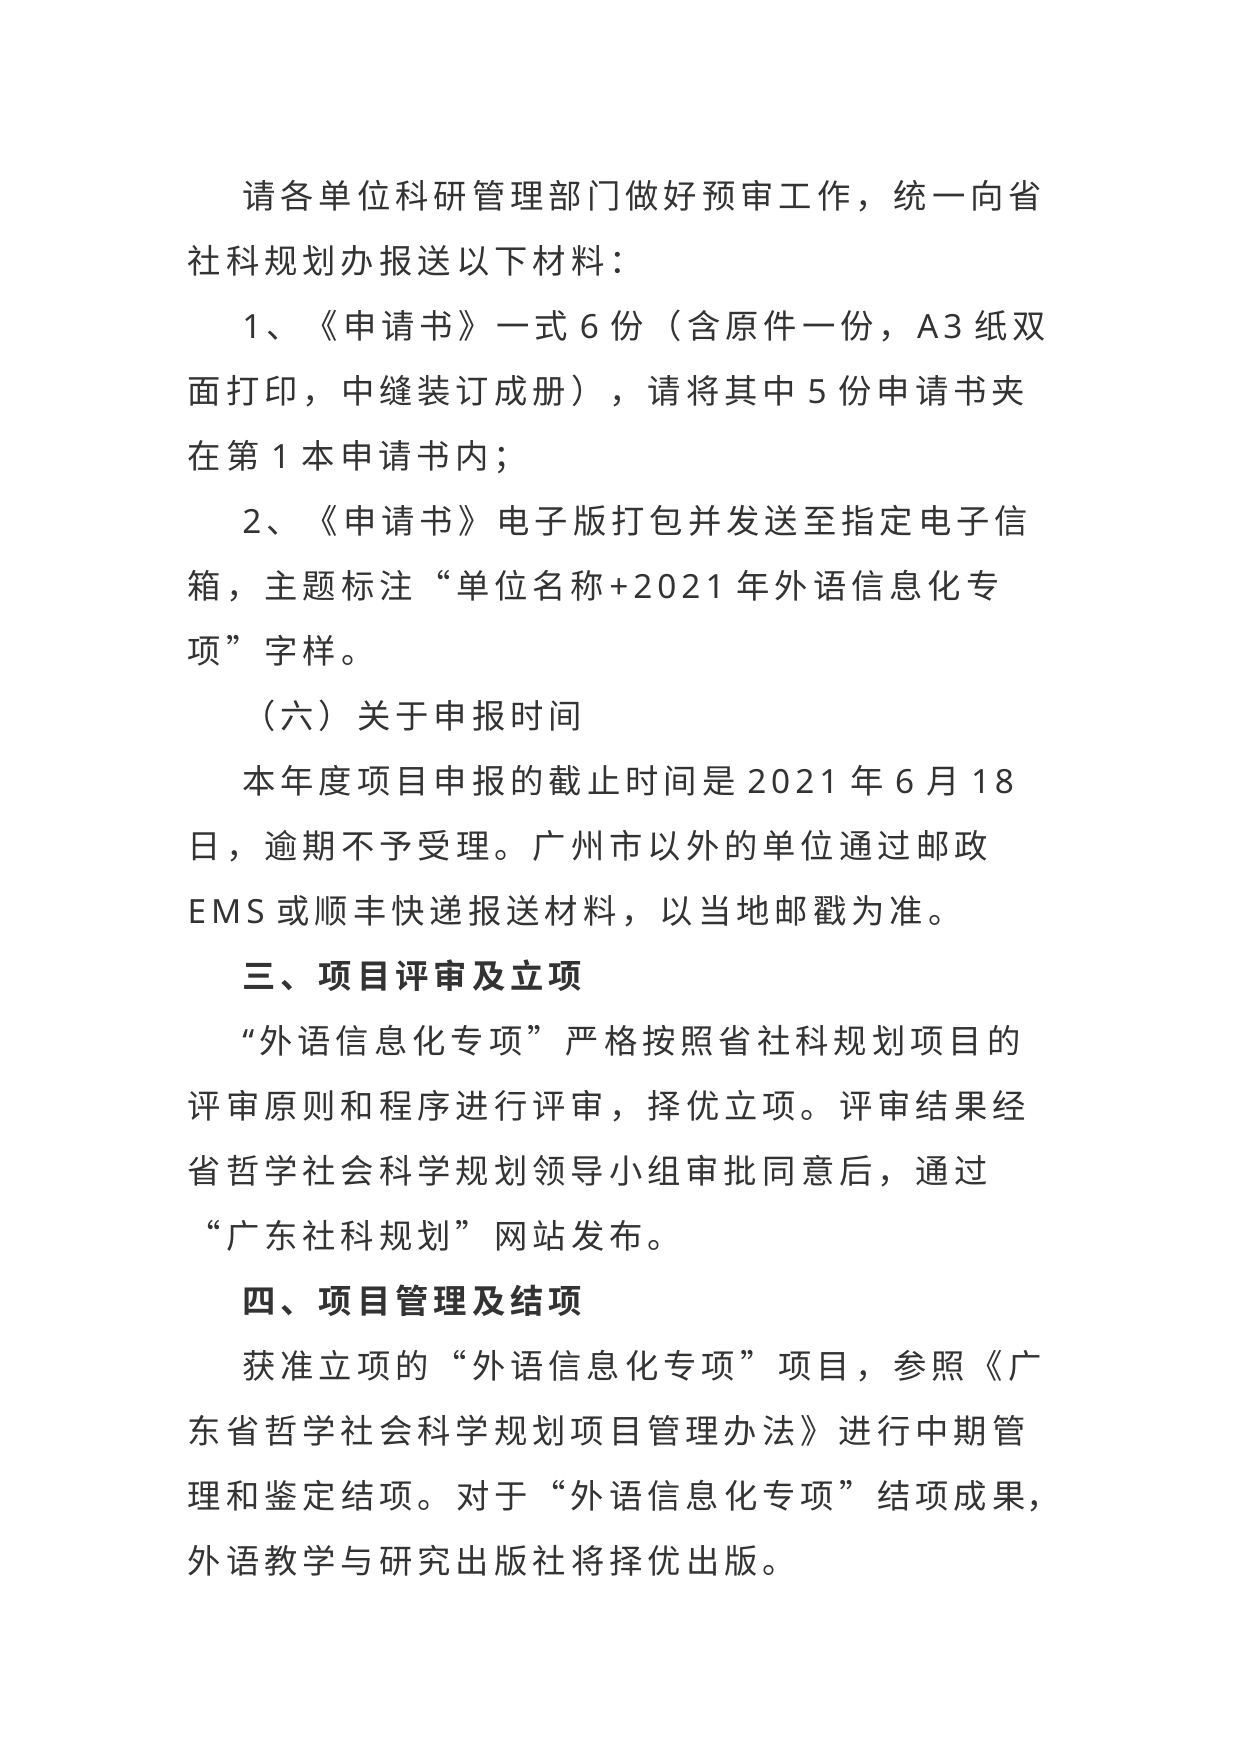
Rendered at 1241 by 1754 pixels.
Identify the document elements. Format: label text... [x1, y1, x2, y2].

text 三、项目评审及立项 [187, 942, 1053, 1007]
text （六）关于申报时间 [187, 682, 1053, 747]
text 请各单位科研管理部门做好预审工作，统一向省社科规划办报送以下材料： [187, 162, 1053, 292]
text “外语信息化专项”严格按照省社科规划项目的评审原则和程序进行评审，择优立项。评审结果经省哲学社会科学规划领导小组审批同意后，通过“广东社科规划”网站发布。 [187, 1007, 1053, 1267]
text 获准立项的“外语信息化专项”项目，参照《广东省哲学社会科学规划项目管理办法》进行中期管理和鉴定结项。对于“外语信息化专项”结项成果，外语教学与研究出版社将择优出版。 [187, 1332, 1053, 1592]
text 四、项目管理及结项 [187, 1267, 1053, 1332]
text 1、《申请书》一式6份（含原件一份，A3纸双面打印，中缝装订成册），请将其中5份申请书夹在第1本申请书内； [187, 292, 1053, 487]
text 2、《申请书》电子版打包并发送至指定电子信箱，主题标注“单位名称+2021年外语信息化专项”字样。 [187, 487, 1053, 682]
text 本年度项目申报的截止时间是2021年6月18日，逾期不予受理。广州市以外的单位通过邮政EMS或顺丰快递报送材料，以当地邮戳为准。 [187, 747, 1053, 942]
